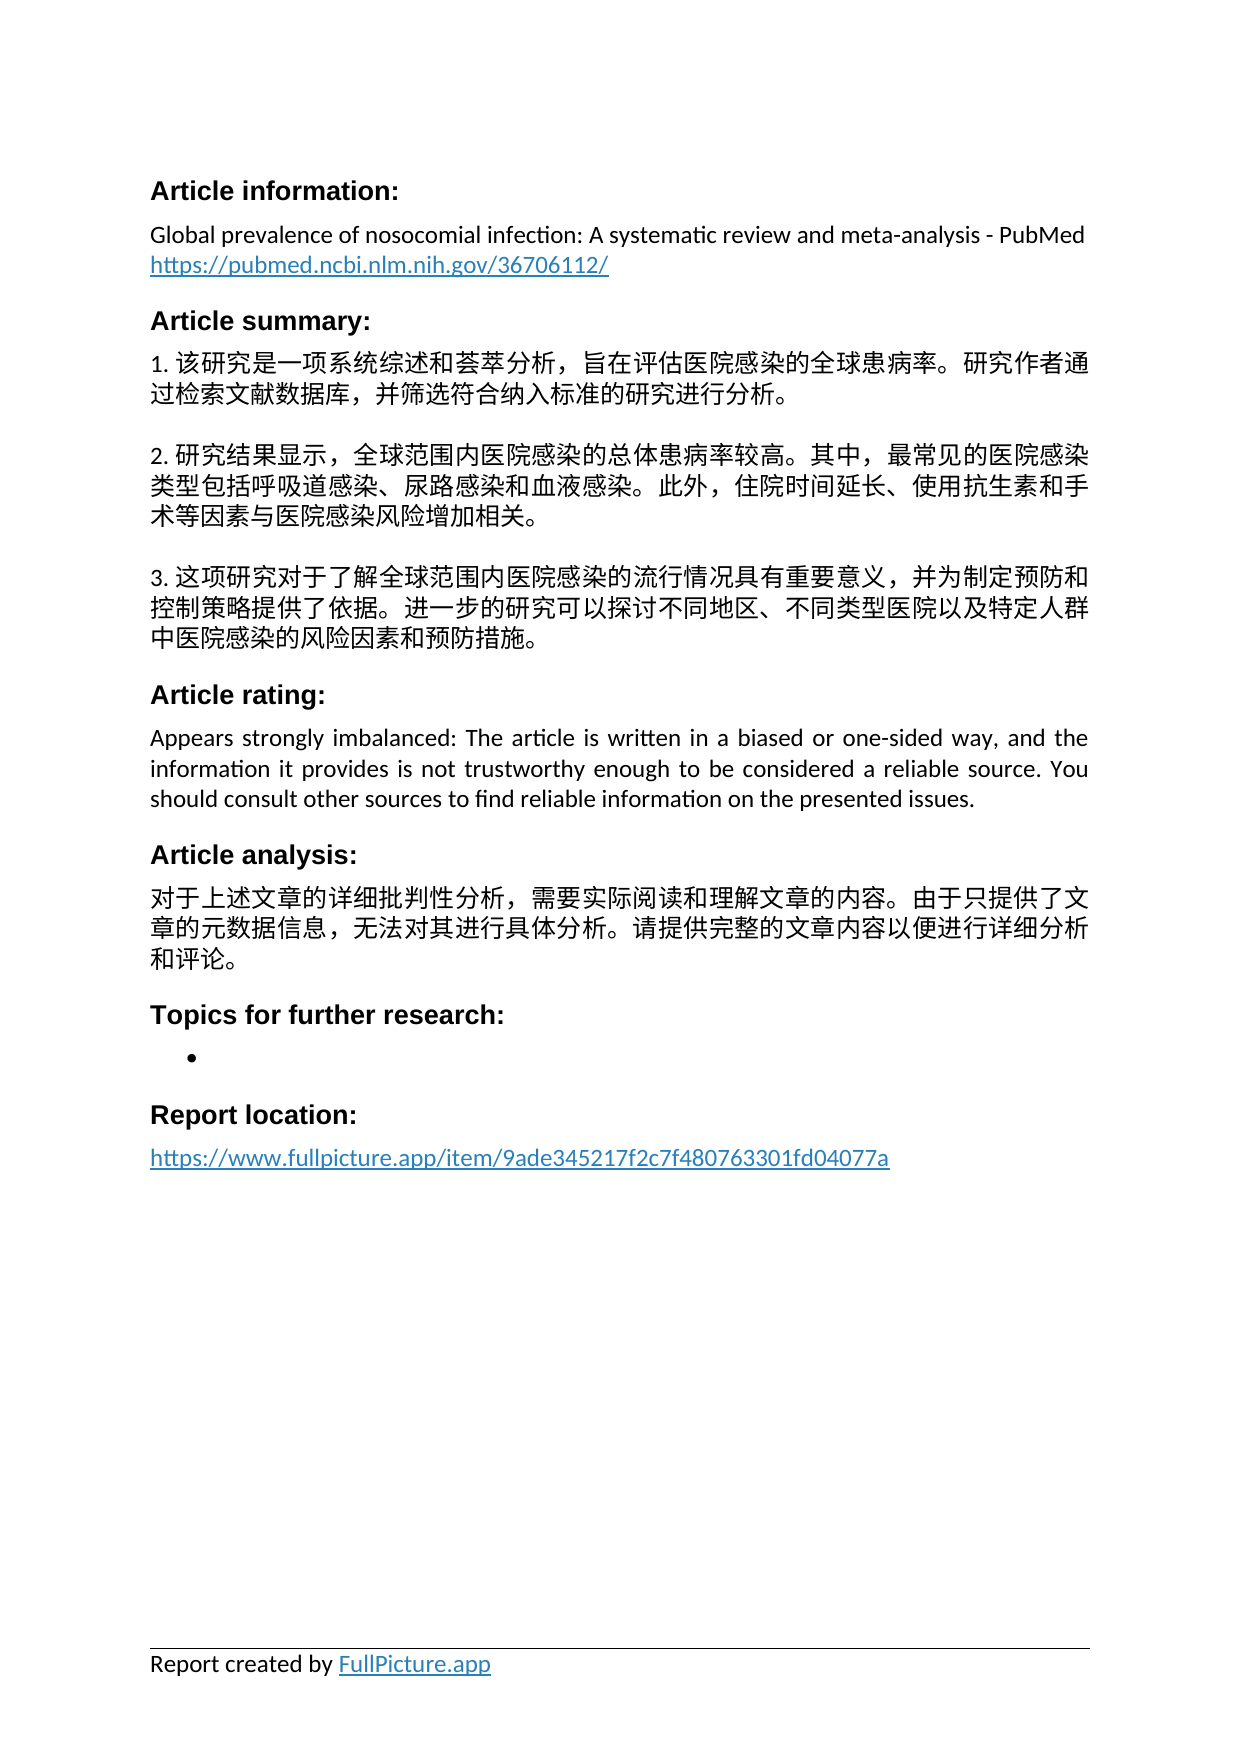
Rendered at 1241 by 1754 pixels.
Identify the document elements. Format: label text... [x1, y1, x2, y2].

text 对于上述文章的详细批判性分析，需要实际阅读和理解文章的内容。由于只提供了文章的元数据信息，无法对其进行具体分析。请提供完整的文章内容以便进行详细分析和评论。 [150, 883, 1090, 974]
text 2. 研究结果显示，全球范围内医院感染的总体患病率较高。其中，最常见的医院感染类型包括呼吸道感染、尿路感染和血液感染。此外，住院时间延长、使用抗生素和手术等因素与医院感染风险增加相关。 [150, 440, 1090, 532]
text 1. 该研究是一项系统综述和荟萃分析，旨在评估医院感染的全球患病率。研究作者通过检索文献数据库，并筛选符合纳入标准的研究进行分析。 [150, 348, 1090, 409]
subtitle Article information: [150, 175, 1090, 206]
subtitle Article summary: [150, 305, 1090, 336]
text Global prevalence of nosocomial infection: A systematic review and meta-analysis - PubMedhttps://pubmed.ncbi.nlm.nih.gov/36706112/ [150, 219, 1090, 280]
subtitle Topics for further research: [150, 999, 1090, 1031]
subtitle Article analysis: [150, 839, 1090, 870]
text Appears strongly imbalanced: The article is written in a biased or one-sided way, and the information it provides is not trustworthy enough to be considered a reliable source. You should consult other sources to find reliable information on the presented issues. [150, 722, 1090, 814]
text https://www.fullpicture.app/item/9ade345217f2c7f480763301fd04077a [150, 1142, 1090, 1173]
text 3. 这项研究对于了解全球范围内医院感染的流行情况具有重要意义，并为制定预防和控制策略提供了依据。进一步的研究可以探讨不同地区、不同类型医院以及特定人群中医院感染的风险因素和预防措施。 [150, 562, 1090, 654]
subtitle Report location: [150, 1099, 1090, 1130]
subtitle Article rating: [150, 679, 1090, 710]
